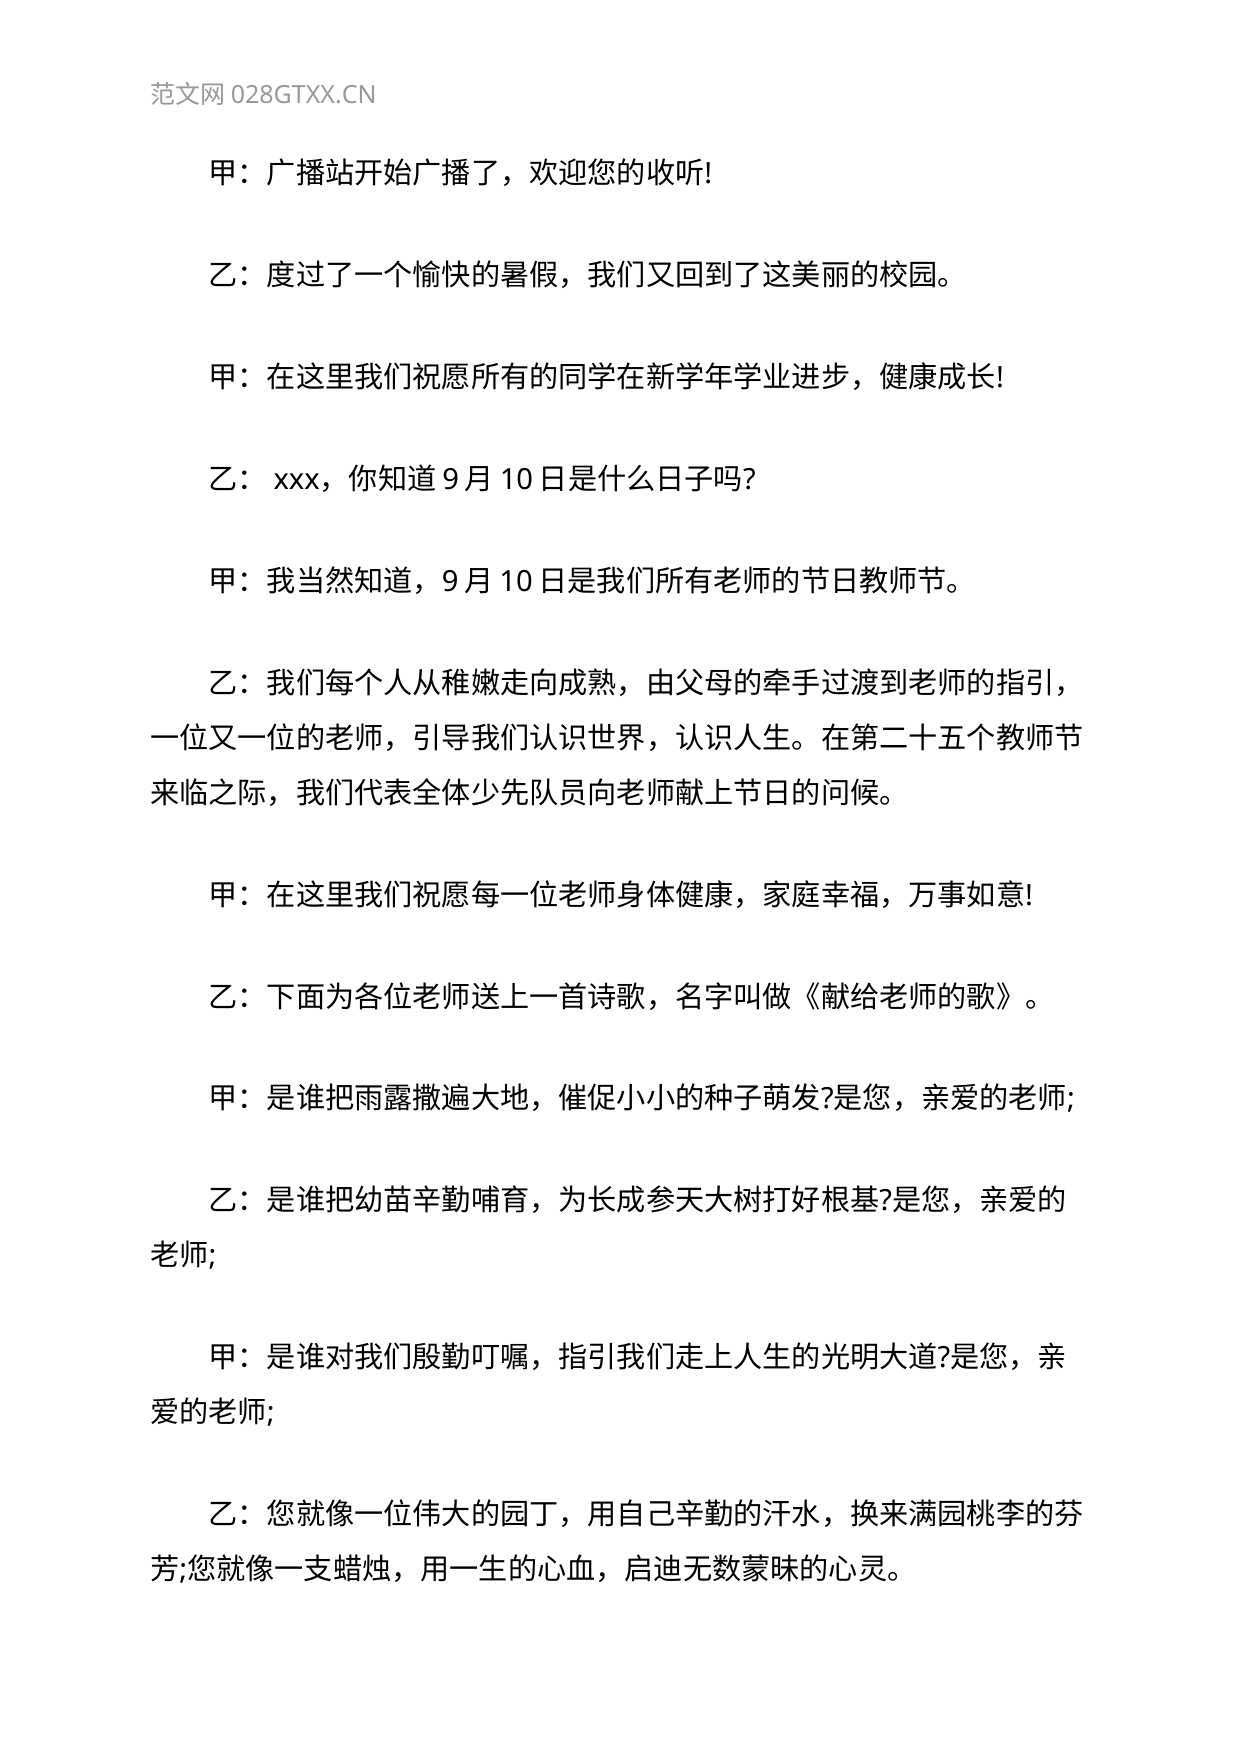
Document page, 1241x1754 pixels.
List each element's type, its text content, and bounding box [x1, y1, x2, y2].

text 乙：下面为各位老师送上一首诗歌，名字叫做《献给老师的歌》。 [150, 973, 1090, 1016]
text 乙：是谁把幼苗辛勤哺育，为长成参天大树打好根基?是您，亲爱的老师; [150, 1177, 1090, 1274]
text 甲：我当然知道，9月10日是我们所有老师的节日教师节。 [150, 558, 1090, 600]
text 甲：广播站开始广播了，欢迎您的收听! [150, 150, 1090, 192]
text 乙： xxx，你知道9月10日是什么日子吗? [150, 456, 1090, 498]
text 甲：是谁对我们殷勤叮嘱，指引我们走上人生的光明大道?是您，亲爱的老师; [150, 1334, 1090, 1431]
text 甲：在这里我们祝愿每一位老师身体健康，家庭幸福，万事如意! [150, 871, 1090, 914]
text 乙：我们每个人从稚嫩走向成熟，由父母的牵手过渡到老师的指引，一位又一位的老师，引导我们认识世界，认识人生。在第二十五个教师节来临之际，我们代表全体少先队员向老师献上节日的问候。 [150, 660, 1090, 812]
text 甲：是谁把雨露撒遍大地，催促小小的种子萌发?是您，亲爱的老师; [150, 1075, 1090, 1117]
text 甲：在这里我们祝愿所有的同学在新学年学业进步，健康成长! [150, 354, 1090, 396]
text 乙：度过了一个愉快的暑假，我们又回到了这美丽的校园。 [150, 252, 1090, 294]
text 乙：您就像一位伟大的园丁，用自己辛勤的汗水，换来满园桃李的芬芳;您就像一支蜡烛，用一生的心血，启迪无数蒙昧的心灵。 [150, 1491, 1090, 1588]
